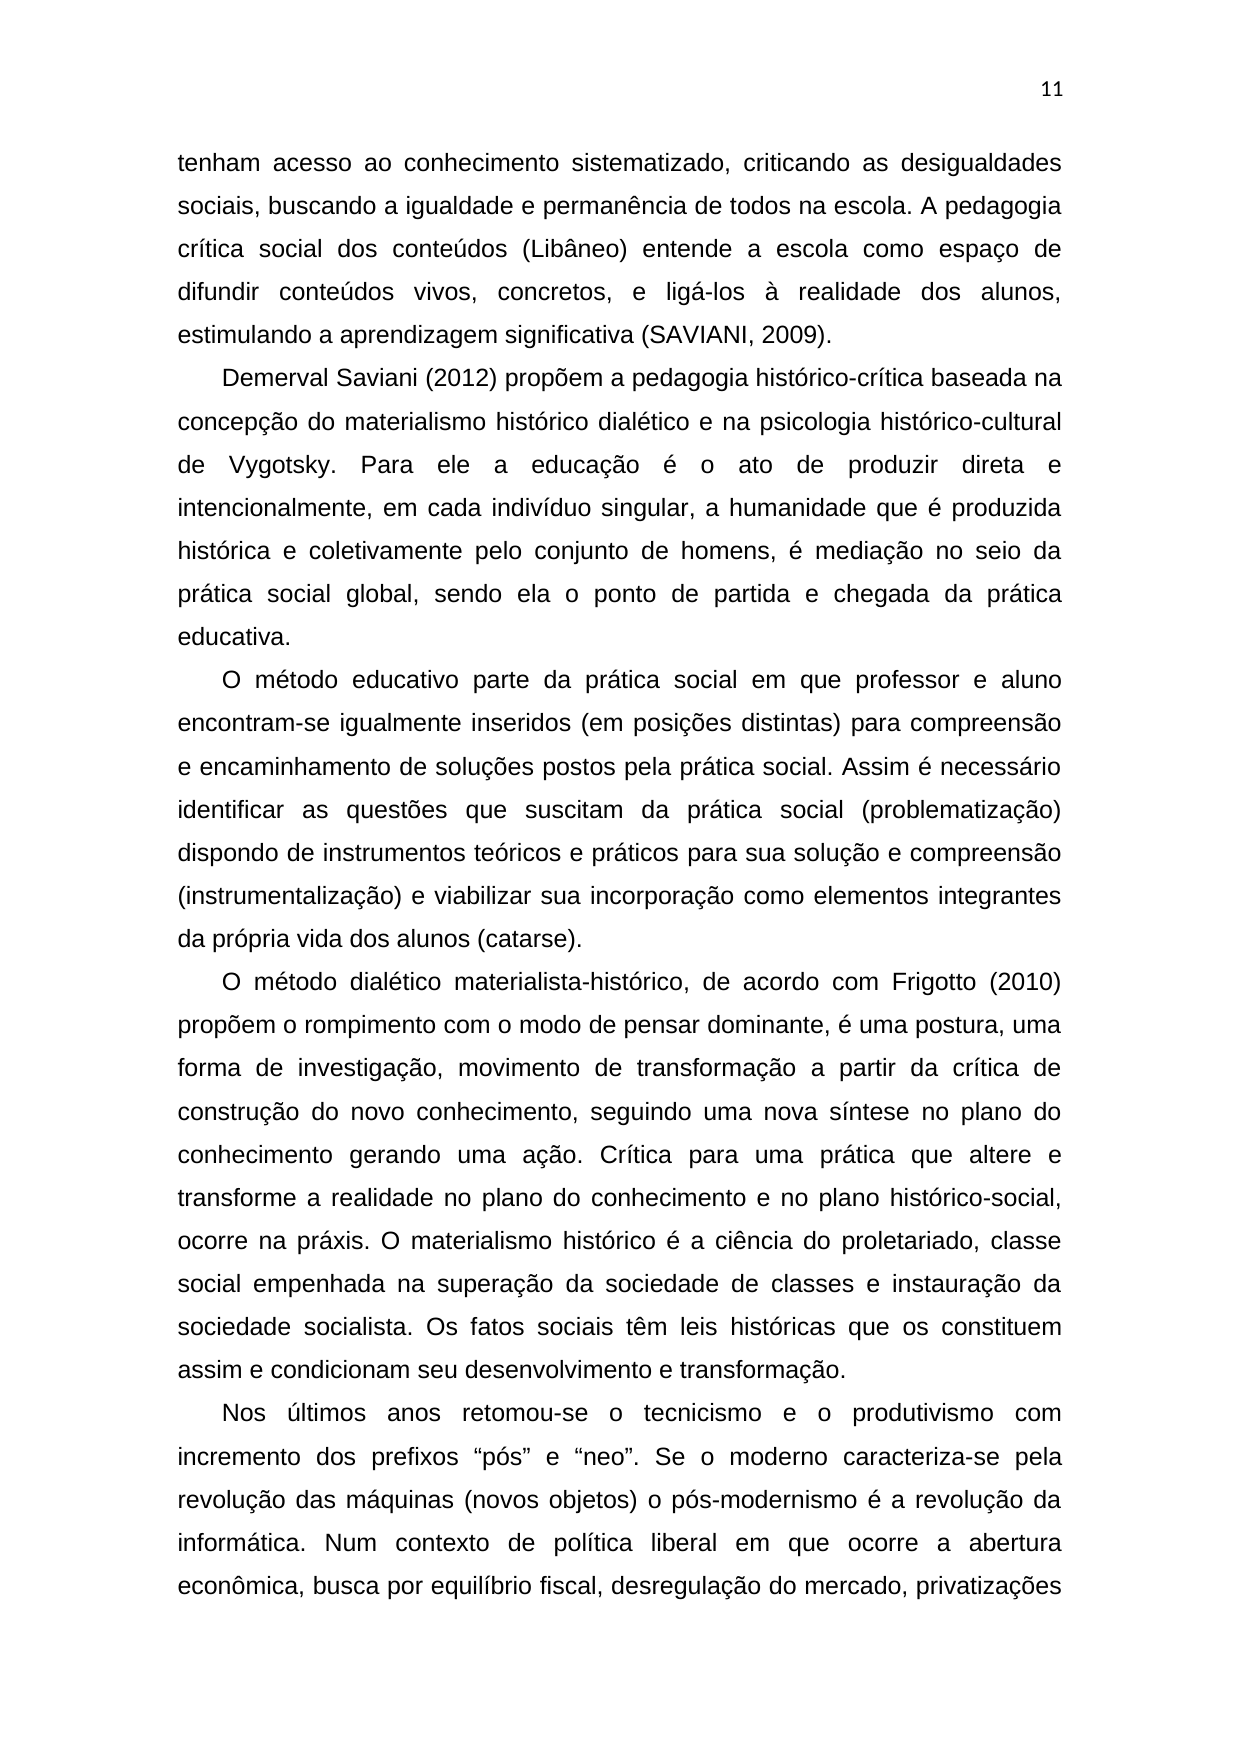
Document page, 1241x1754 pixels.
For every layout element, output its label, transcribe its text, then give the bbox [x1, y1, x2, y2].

text O método dialético materialista-histórico, de acordo com Frigotto (2010) propõem o rompimento com o modo de pensar dominante, é uma postura, uma forma de investigação, movimento de transformação a partir da crítica de construção do novo conhecimento, seguindo uma nova síntese no plano do conhecimento gerando uma ação. Crítica para uma prática que altere e transforme a realidade no plano do conhecimento e no plano histórico-social, ocorre na práxis. O materialismo histórico é a ciência do proletariado, classe social empenhada na superação da sociedade de classes e instauração da sociedade socialista. Os fatos sociais têm leis históricas que os constituem assim e condicionam seu desenvolvimento e transformação. [177, 967, 1063, 1384]
text O método educativo parte da prática social em que professor e aluno encontram-se igualmente inseridos (em posições distintas) para compreensão e encaminhamento de soluções postos pela prática social. Assim é necessário identificar as questões que suscitam da prática social (problematização) dispondo de instrumentos teóricos e práticos para sua solução e compreensão (instrumentalização) e viabilizar sua incorporação como elementos integrantes da própria vida dos alunos (catarse). [177, 665, 1063, 953]
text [177, 148, 1063, 349]
text Demerval Saviani (2012) propõem a pedagogia histórico-crítica baseada na concepção do materialismo histórico dialético e na psicologia histórico-cultural de Vygotsky. Para ele a educação é o ato de produzir direta e intencionalmente, em cada indivíduo singular, a humanidade que é produzida histórica e coletivamente pelo conjunto de homens, é mediação no seio da prática social global, sendo ela o ponto de partida e chegada da prática educativa. [177, 363, 1063, 651]
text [177, 1398, 1063, 1599]
